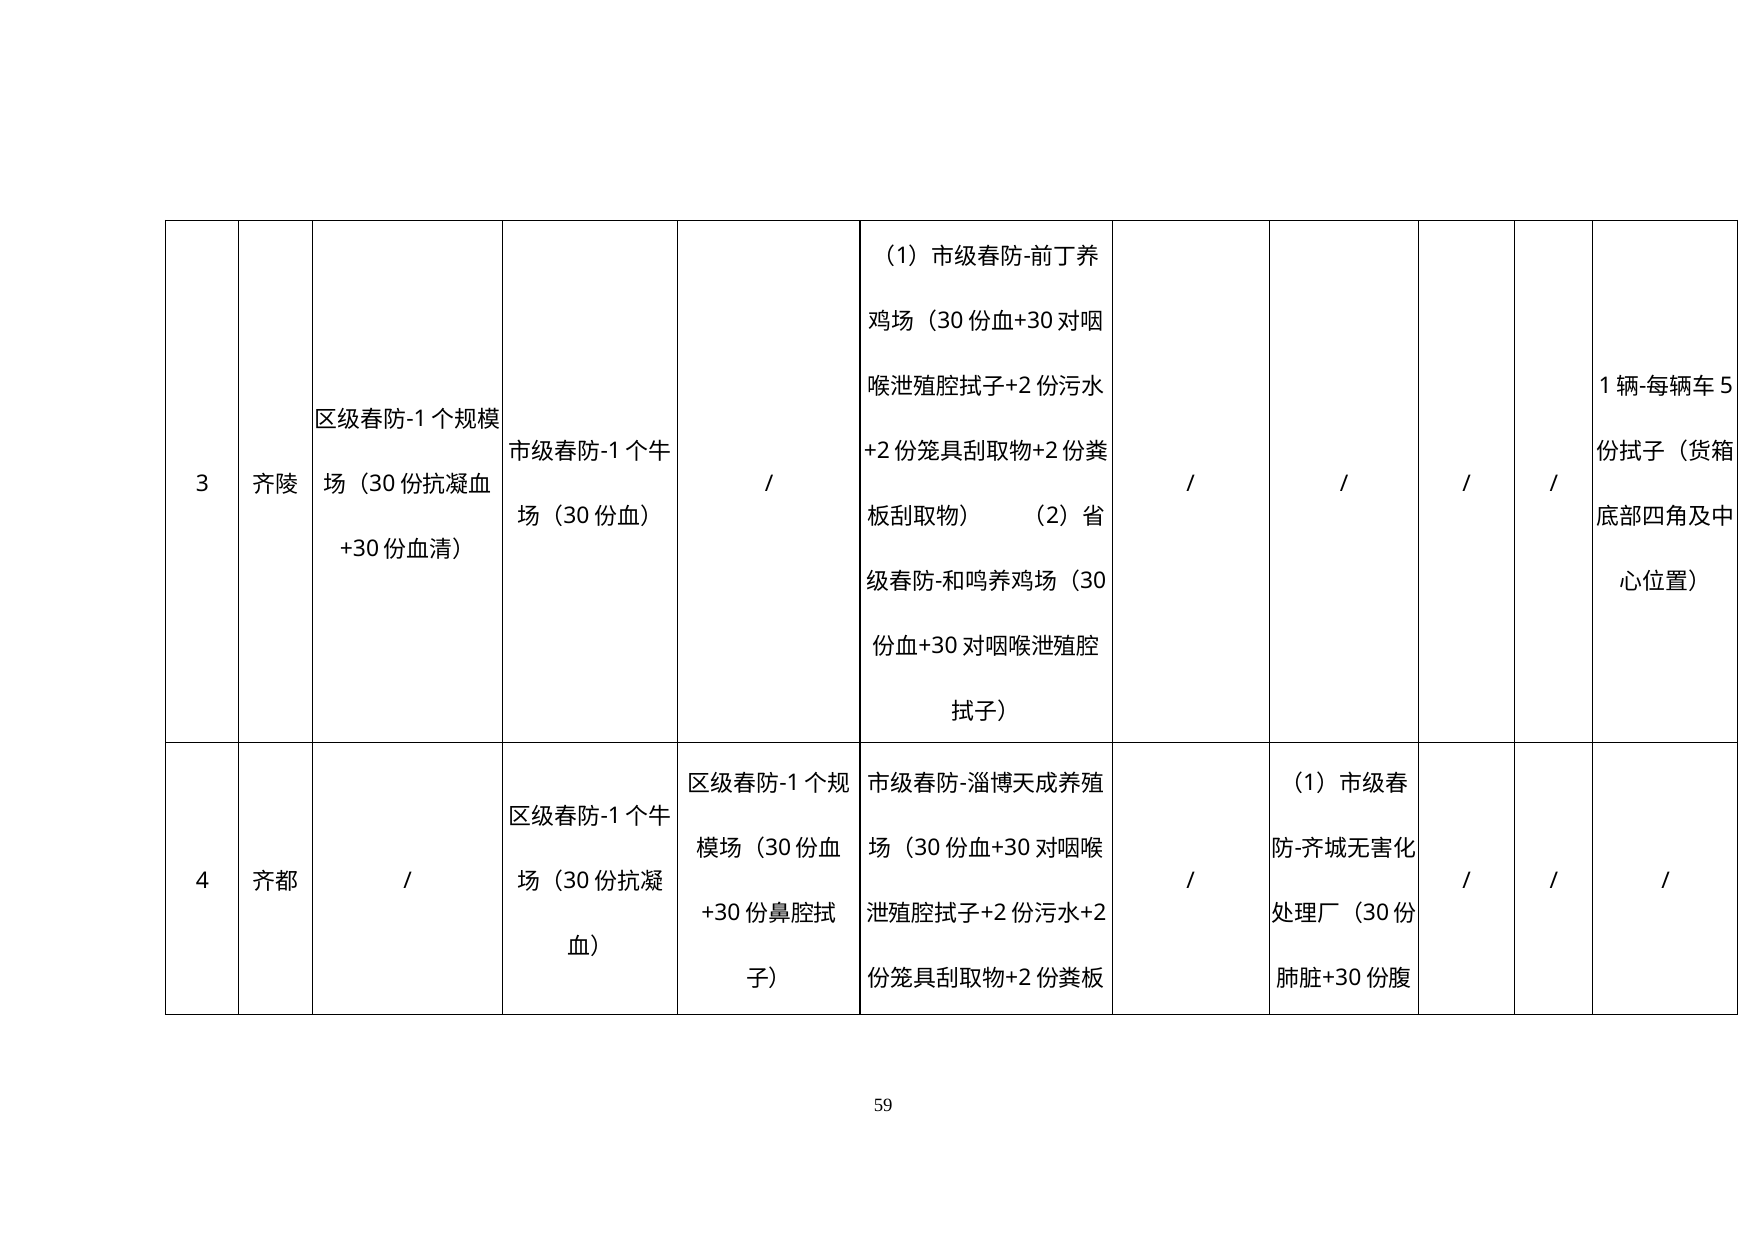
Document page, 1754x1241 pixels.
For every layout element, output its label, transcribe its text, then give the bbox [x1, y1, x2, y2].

table_cell / [1270, 221, 1418, 742]
table_cell 区级春防-1个牛场（30份抗凝血） [503, 743, 677, 1014]
table_cell / [1419, 221, 1514, 742]
table_cell / [1113, 221, 1269, 742]
table_cell / [678, 221, 859, 742]
table_cell 3 [166, 221, 238, 742]
table_cell / [1113, 743, 1269, 1014]
table_cell 齐陵 [239, 221, 312, 742]
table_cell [861, 743, 1112, 1014]
table_cell 4 [166, 743, 238, 1014]
table_cell / [313, 743, 502, 1014]
table_cell / [1515, 221, 1592, 742]
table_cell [1593, 221, 1737, 742]
table_cell 区级春防-1个规模场（30份抗凝血+30份血清） [313, 221, 502, 742]
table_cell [1270, 743, 1418, 1014]
table_cell 齐都 [239, 743, 312, 1014]
table_cell / [1593, 743, 1737, 1014]
table_cell 市级春防-1个牛场（30份血） [503, 221, 677, 742]
table_cell （1）市级春防-前丁养鸡场（30份血+30对咽喉泄殖腔拭子+2份污水+2份笼具刮取物+2份粪板刮取物） （2）省级春防-和鸣养鸡场（30份血+30对咽喉泄殖腔拭子） [861, 221, 1112, 742]
table_cell / [1419, 743, 1514, 1014]
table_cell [678, 743, 859, 1014]
table_cell / [1515, 743, 1592, 1014]
